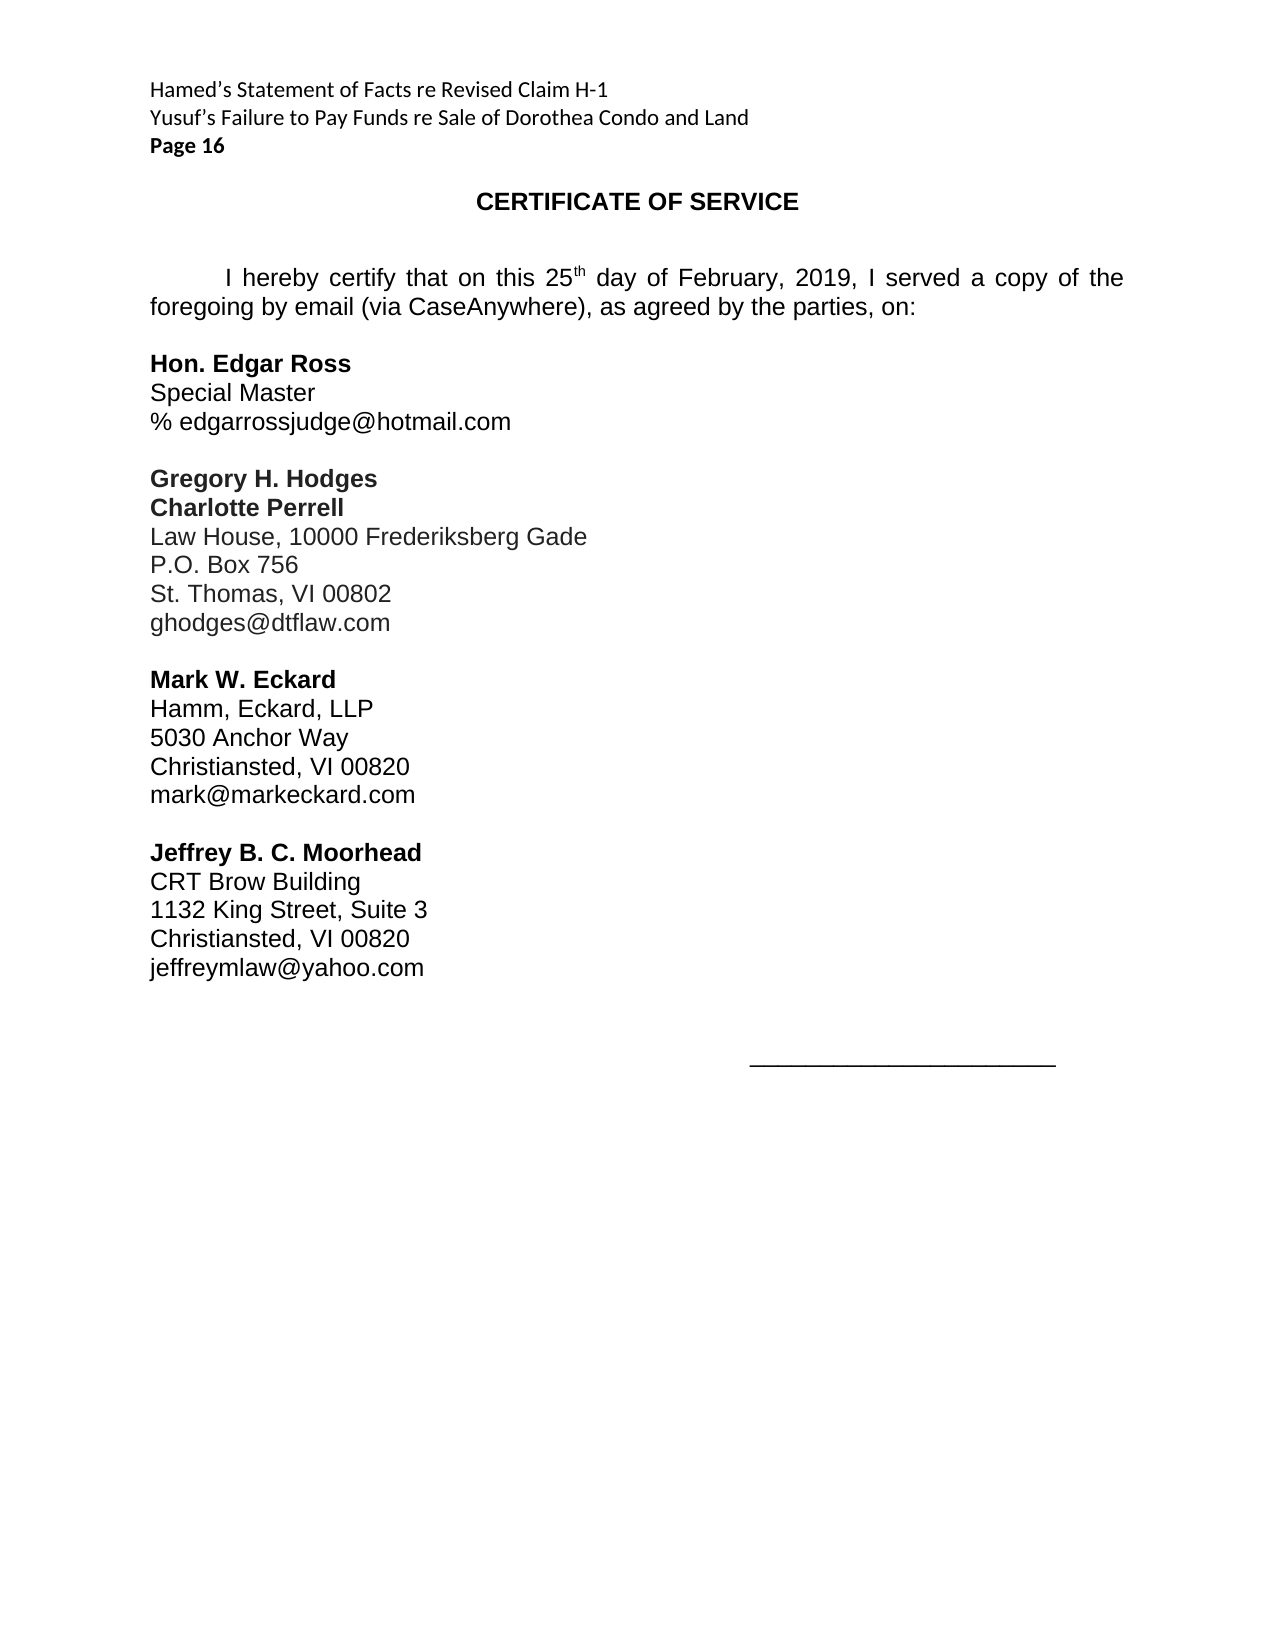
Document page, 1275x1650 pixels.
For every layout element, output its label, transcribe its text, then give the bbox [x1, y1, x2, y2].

text Charlotte Perrell [150, 493, 1125, 522]
text Christiansted, VI 00820 [150, 752, 1125, 780]
text Special Master [150, 378, 1125, 407]
text 1132 King Street, Suite 3 [150, 895, 1125, 924]
text Mark W. Eckard [150, 665, 1125, 694]
text ghodges@dtflaw.com [150, 608, 1125, 637]
text P.O. Box 756 [150, 550, 1125, 579]
text Gregory H. Hodges [150, 464, 1125, 493]
text Hamm, Eckard, LLP [150, 694, 1125, 723]
text Jeffrey B. C. Moorhead [150, 838, 1125, 867]
text mark@markeckard.com [150, 780, 1125, 809]
text CERTIFICATE OF SERVICE [150, 187, 1125, 216]
text Law House, 10000 Frederiksberg Gade [150, 522, 1125, 550]
text St. Thomas, VI 00802 [150, 579, 1125, 608]
text jeffreymlaw@yahoo.com [150, 953, 1125, 982]
text CRT Brow Building [150, 867, 1125, 895]
text Hon. Edgar Ross [150, 349, 1125, 378]
text Christiansted, VI 00820 [150, 924, 1125, 953]
text ______________________ [150, 1039, 1125, 1068]
text % edgarrossjudge@hotmail.com [150, 407, 1125, 435]
text I hereby certify that on this 25th day of February, 2019, I served a copy of the foregoing by email (via CaseAnywhere), as agreed by the parties, on: [150, 263, 1125, 320]
text 5030 Anchor Way [150, 723, 1125, 752]
